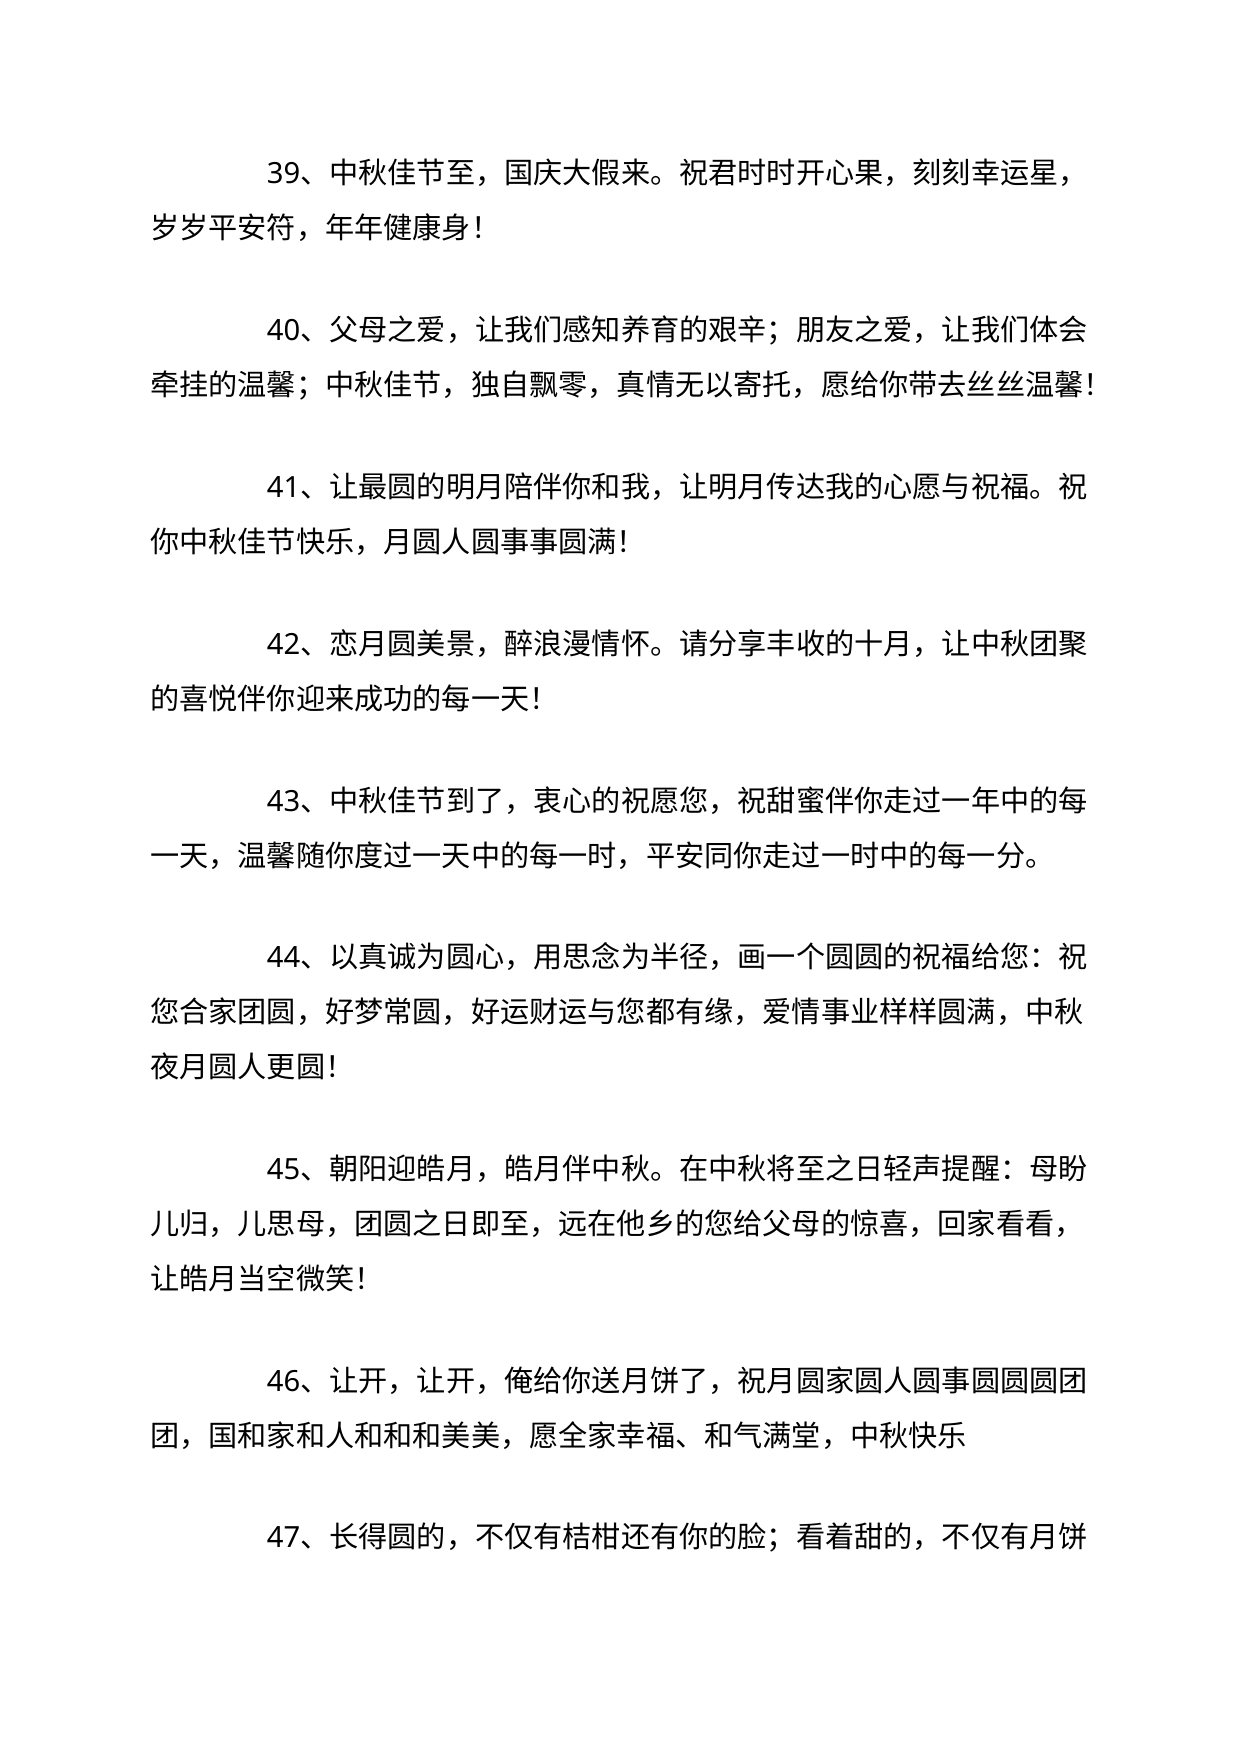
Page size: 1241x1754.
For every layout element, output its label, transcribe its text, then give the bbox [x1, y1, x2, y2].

text 43、中秋佳节到了，衷心的祝愿您，祝甜蜜伴你走过一年中的每一天，温馨随你度过一天中的每一时，平安同你走过一时中的每一分。 [150, 777, 1090, 874]
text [150, 1514, 1090, 1556]
text 45、朝阳迎皓月，皓月伴中秋。在中秋将至之日轻声提醒：母盼儿归，儿思母，团圆之日即至，远在他乡的您给父母的惊喜，回家看看，让皓月当空微笑！ [150, 1146, 1090, 1298]
text 39、中秋佳节至，国庆大假来。祝君时时开心果，刻刻幸运星，岁岁平安符，年年健康身！ [150, 150, 1090, 247]
text 44、以真诚为圆心，用思念为半径，画一个圆圆的祝福给您：祝您合家团圆，好梦常圆，好运财运与您都有缘，爱情事业样样圆满，中秋夜月圆人更圆！ [150, 934, 1090, 1086]
text 40、父母之爱，让我们感知养育的艰辛；朋友之爱，让我们体会牵挂的温馨；中秋佳节，独自飘零，真情无以寄托，愿给你带去丝丝温馨！ [150, 307, 1090, 404]
text 41、让最圆的明月陪伴你和我，让明月传达我的心愿与祝福。祝你中秋佳节快乐，月圆人圆事事圆满！ [150, 463, 1090, 561]
text 42、恋月圆美景，醉浪漫情怀。请分享丰收的十月，让中秋团聚的喜悦伴你迎来成功的每一天！ [150, 620, 1090, 718]
text 46、让开，让开，俺给你送月饼了，祝月圆家圆人圆事圆圆圆团团，国和家和人和和和美美，愿全家幸福、和气满堂，中秋快乐 [150, 1357, 1090, 1454]
